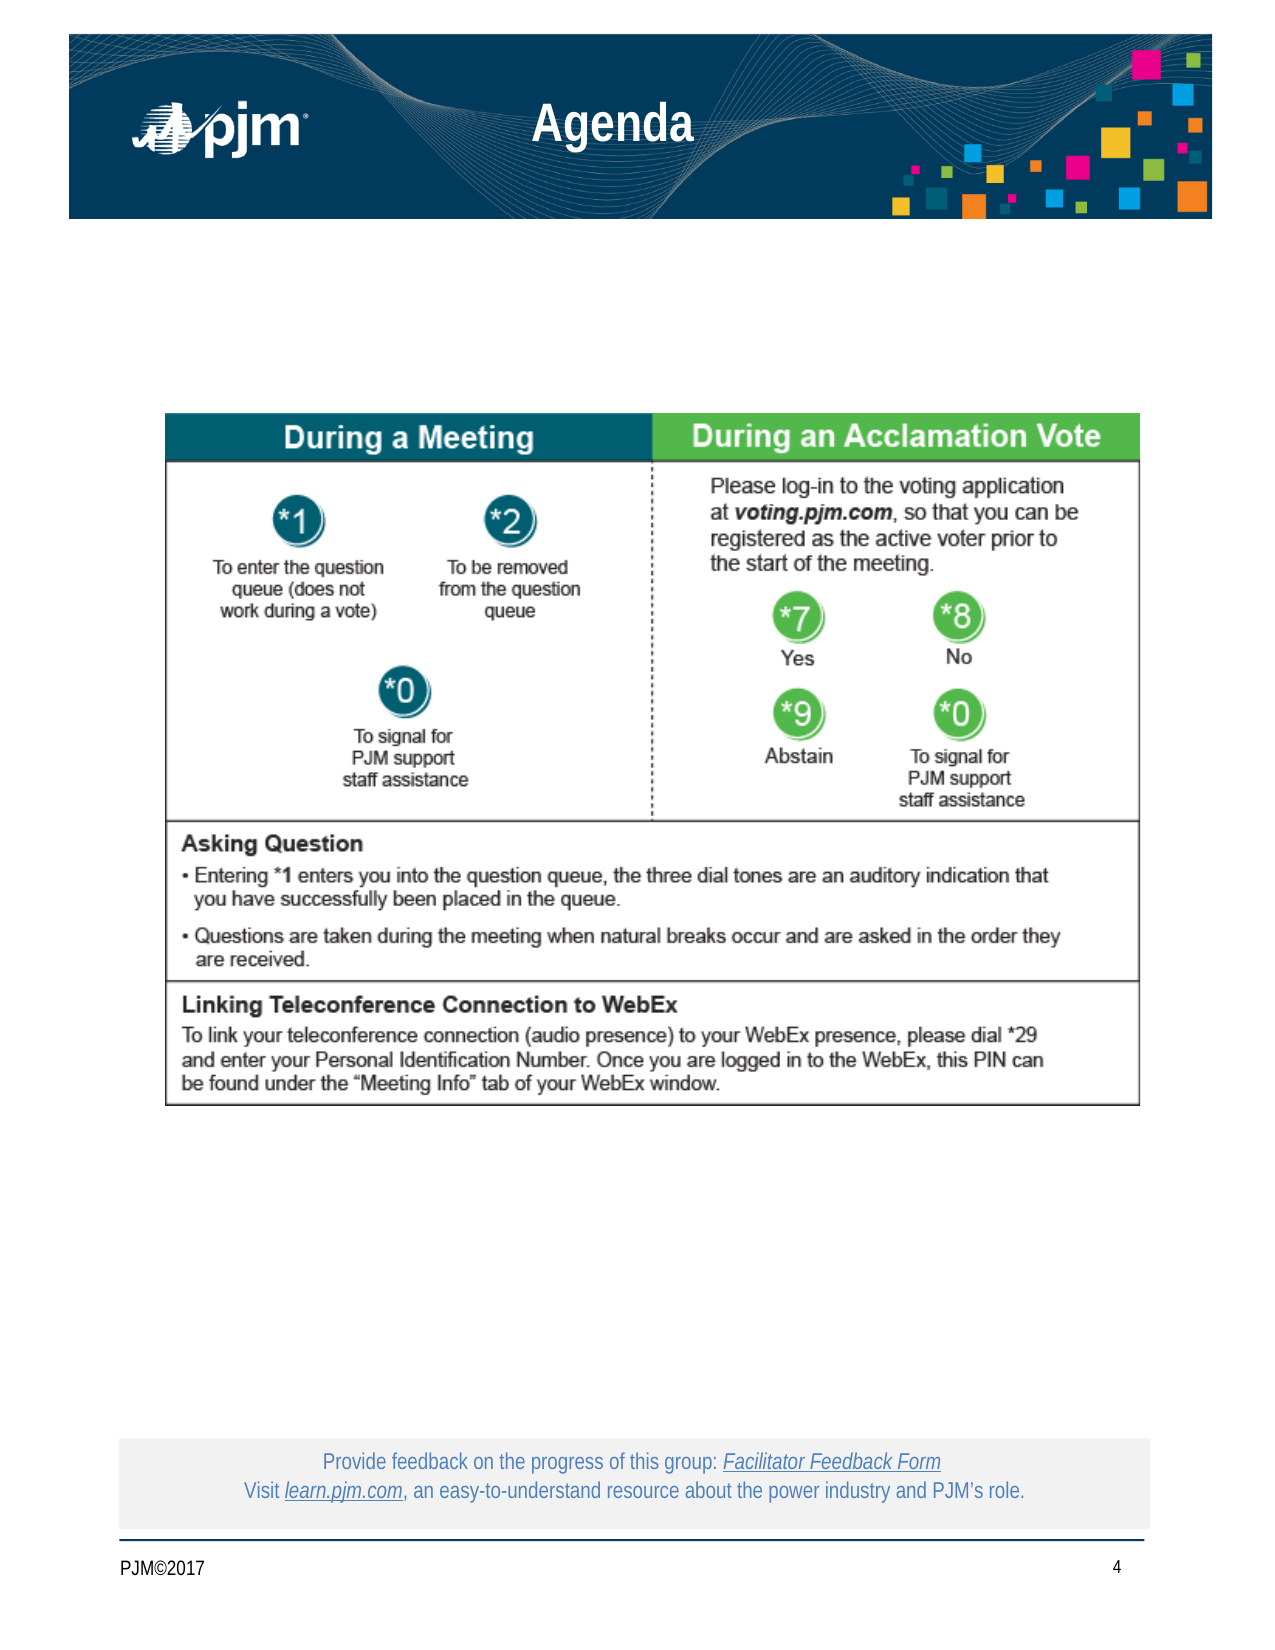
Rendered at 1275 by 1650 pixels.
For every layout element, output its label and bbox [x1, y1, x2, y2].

picture [165, 413, 1141, 1106]
picture [69, 33, 1213, 219]
